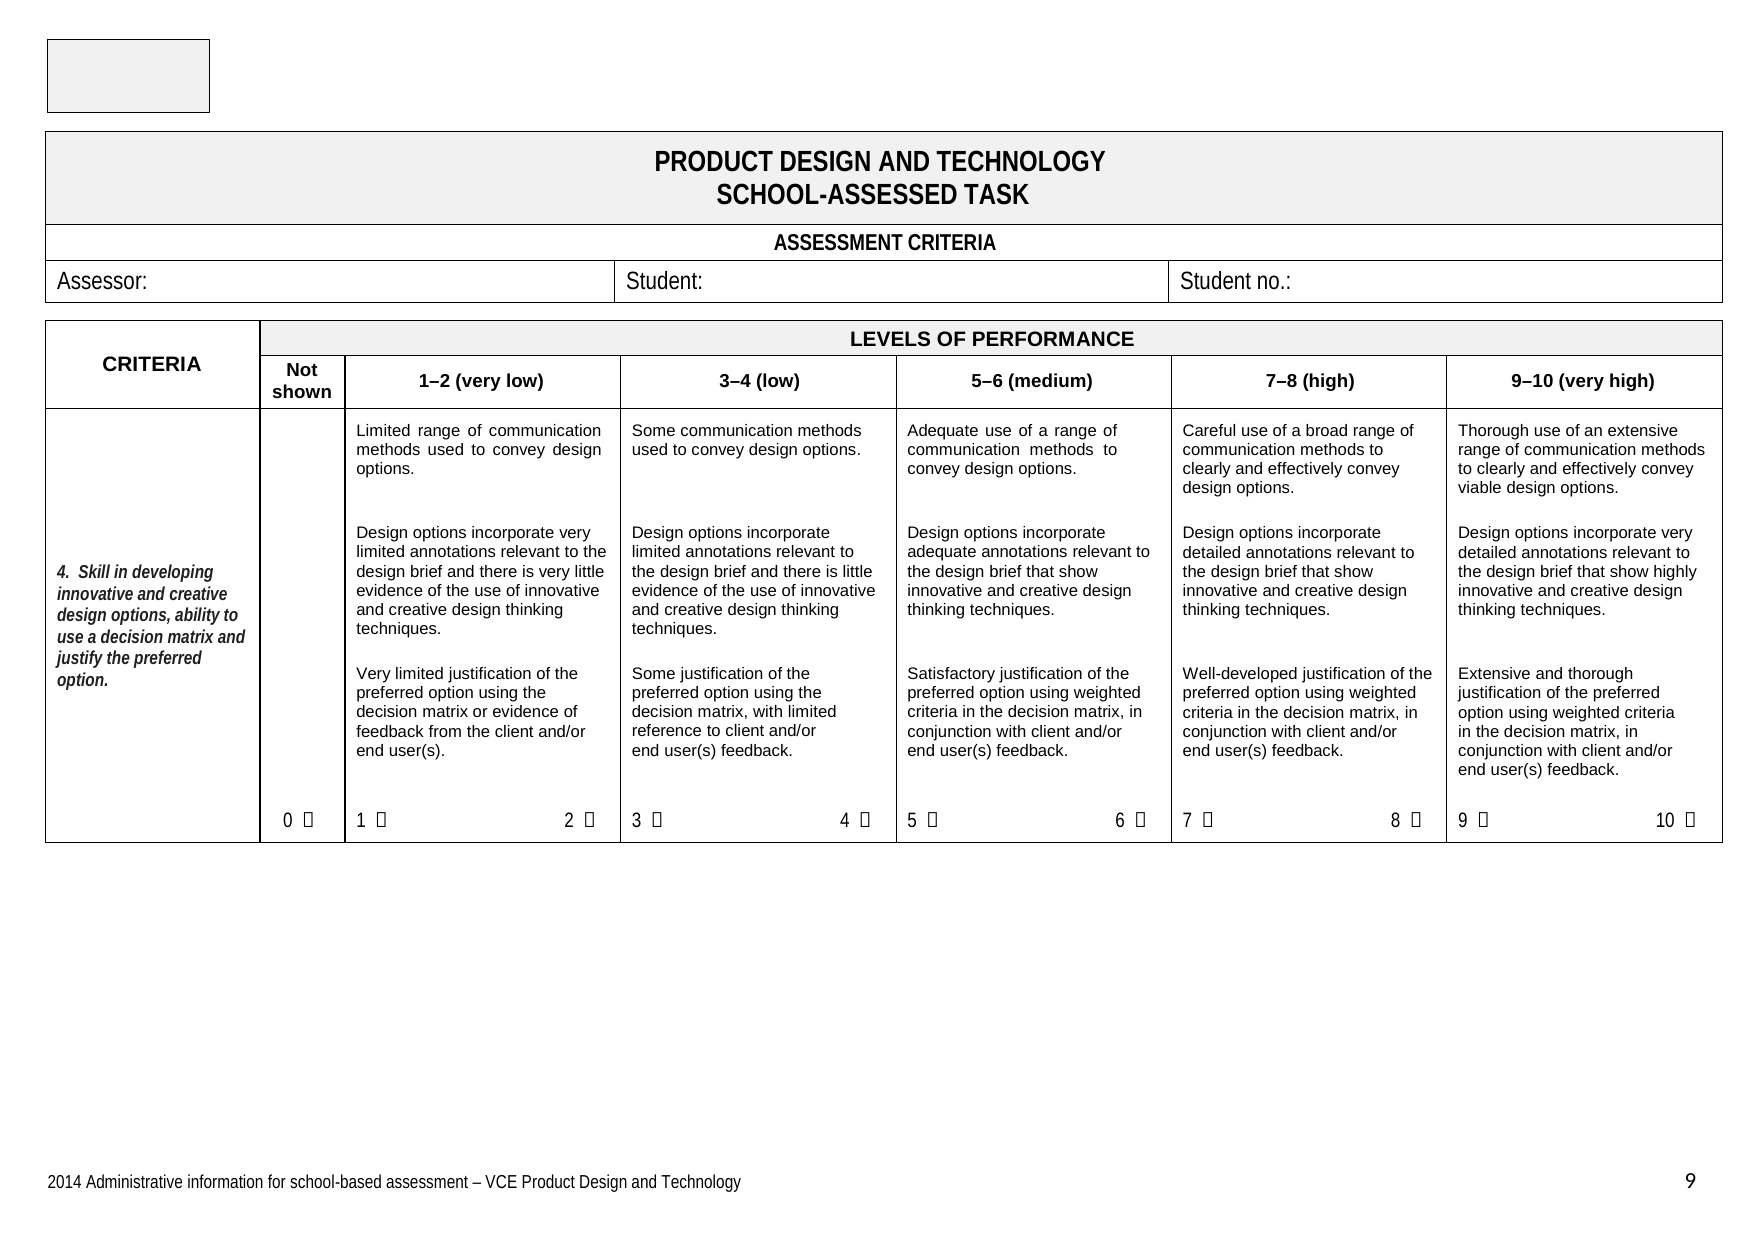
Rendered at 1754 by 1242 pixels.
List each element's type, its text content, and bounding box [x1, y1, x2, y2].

table_header CRITERIA [46, 321, 259, 407]
table_cell Limited range of communication methods used to convey design options. Design options incorporate very limited annotations relevant to the design brief and there is very little evidence of the use of innovative and creative design thinking techniques. Very limited justification of the preferred option using the decision matrix or evidence of feedback from the client and/or end user(s). 1  2  [346, 409, 620, 842]
table_cell ASSESSMENT CRITERIA [46, 225, 1722, 260]
table_cell 3–4 (low) [621, 356, 896, 407]
table_cell Student no.: [1169, 261, 1722, 302]
table_cell 1–2 (very low) [346, 356, 620, 407]
table_cell Adequate use of a range of communication methods to convey design options. Design options incorporate adequate annotations relevant to the design brief that show innovative and creative design thinking techniques. Satisfactory justification of the preferred option using weighted criteria in the decision matrix, in conjunction with client and/or end user(s) feedback. 5  6  [897, 409, 1171, 842]
table_header LEVELS OF PERFORMANCE [261, 321, 1722, 355]
table_cell 5–6 (medium) [897, 356, 1171, 407]
table_cell Assessor: [46, 261, 614, 302]
table_cell 9–10 (very high) [1447, 356, 1722, 407]
table_cell Not shown [261, 356, 344, 407]
table_cell 0  [261, 409, 344, 842]
table_cell Careful use of a broad range of communication methods to clearly and effectively convey design options. Design options incorporate detailed annotations relevant to the design brief that show innovative and creative design thinking techniques. Well-developed justification of the preferred option using weighted criteria in the decision matrix, in conjunction with client and/or end user(s) feedback. 7  8  [1172, 409, 1446, 842]
table_header PRODUCT DESIGN AND TECHNOLOGY SCHOOL-ASSESSED TASK [46, 132, 1722, 224]
table_cell Thorough use of an extensive range of communication methods to clearly and effectively convey viable design options. Design options incorporate very detailed annotations relevant to the design brief that show highly innovative and creative design thinking techniques. Extensive and thorough justification of the preferred option using weighted criteria in the decision matrix, in conjunction with client and/or end user(s) feedback. 9  10  [1447, 409, 1722, 842]
table_cell Student: [615, 261, 1168, 302]
table_cell 4. Skill in developing innovative and creative design options, ability to use a decision matrix and justify the preferred option. [46, 409, 259, 842]
table_cell 7–8 (high) [1172, 356, 1446, 407]
table_cell Some communication methods used to convey design options. Design options incorporate limited annotations relevant to the design brief and there is little evidence of the use of innovative and creative design thinking techniques. Some justification of the preferred option using the decision matrix, with limited reference to client and/or end user(s) feedback. 3  4  [621, 409, 896, 842]
